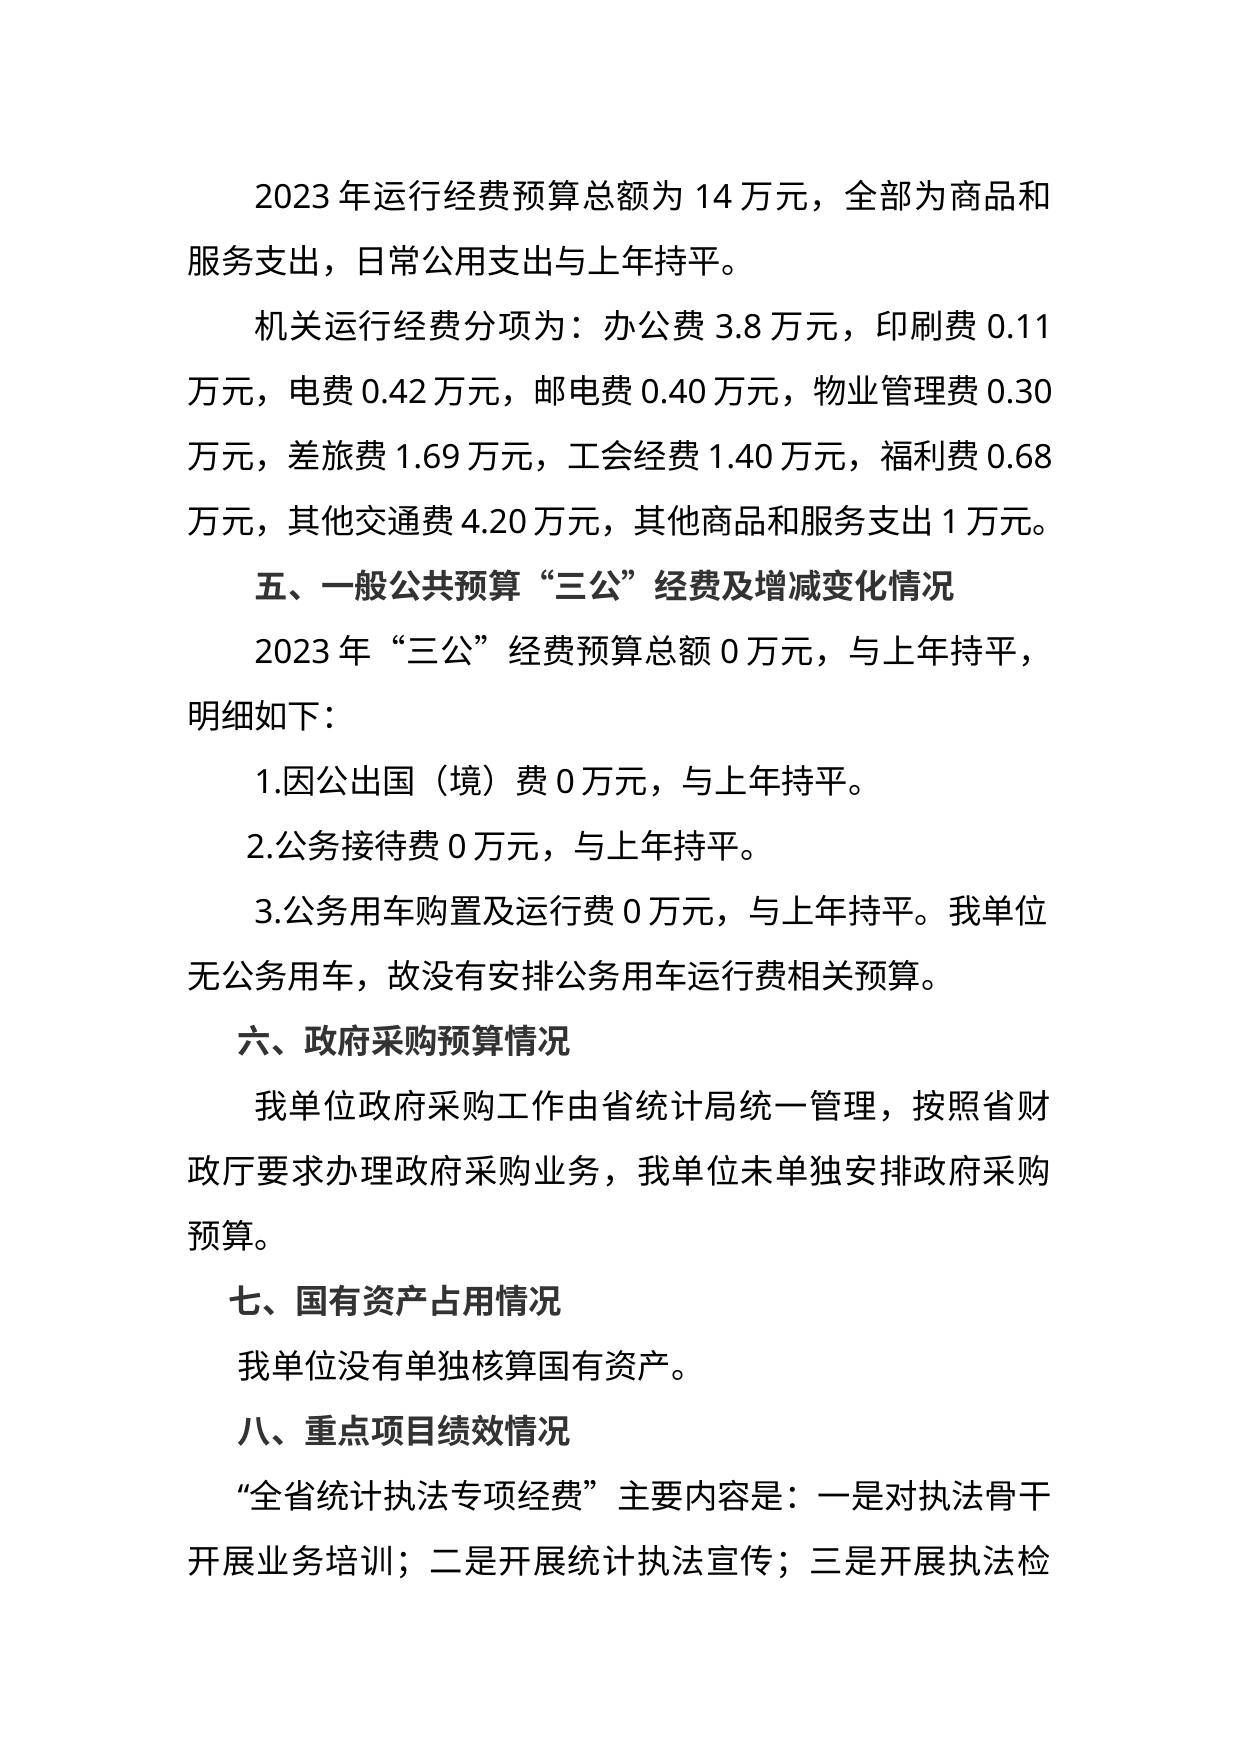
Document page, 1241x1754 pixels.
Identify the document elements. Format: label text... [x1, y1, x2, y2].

text 我单位政府采购工作由省统计局统一管理，按照省财政厅要求办理政府采购业务，我单位未单独安排政府采购预算。 [187, 1072, 1053, 1267]
text 八、重点项目绩效情况 [187, 1397, 1053, 1462]
text 2023年运行经费预算总额为14万元，全部为商品和服务支出，日常公用支出与上年持平。 [187, 162, 1053, 292]
text 2.公务接待费0万元，与上年持平。 [187, 812, 1053, 877]
text 我单位没有单独核算国有资产。 [187, 1332, 1053, 1397]
text 机关运行经费分项为：办公费3.8万元，印刷费0.11万元，电费0.42万元，邮电费0.40万元，物业管理费0.30万元，差旅费1.69万元，工会经费1.40万元，福利费0.68万元，其他交通费4.20万元，其他商品和服务支出1万元。 [187, 292, 1053, 552]
text 六、政府采购预算情况 [187, 1007, 1053, 1072]
text 1.因公出国（境）费0万元，与上年持平。 [187, 747, 1053, 812]
text 3.公务用车购置及运行费0万元，与上年持平。我单位无公务用车，故没有安排公务用车运行费相关预算。 [187, 877, 1053, 1007]
text 七、国有资产占用情况 [187, 1267, 1053, 1332]
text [187, 1462, 1053, 1592]
text 2023年“三公”经费预算总额0万元，与上年持平，明细如下： [187, 617, 1053, 747]
text 五、一般公共预算“三公”经费及增减变化情况 [187, 552, 1053, 617]
